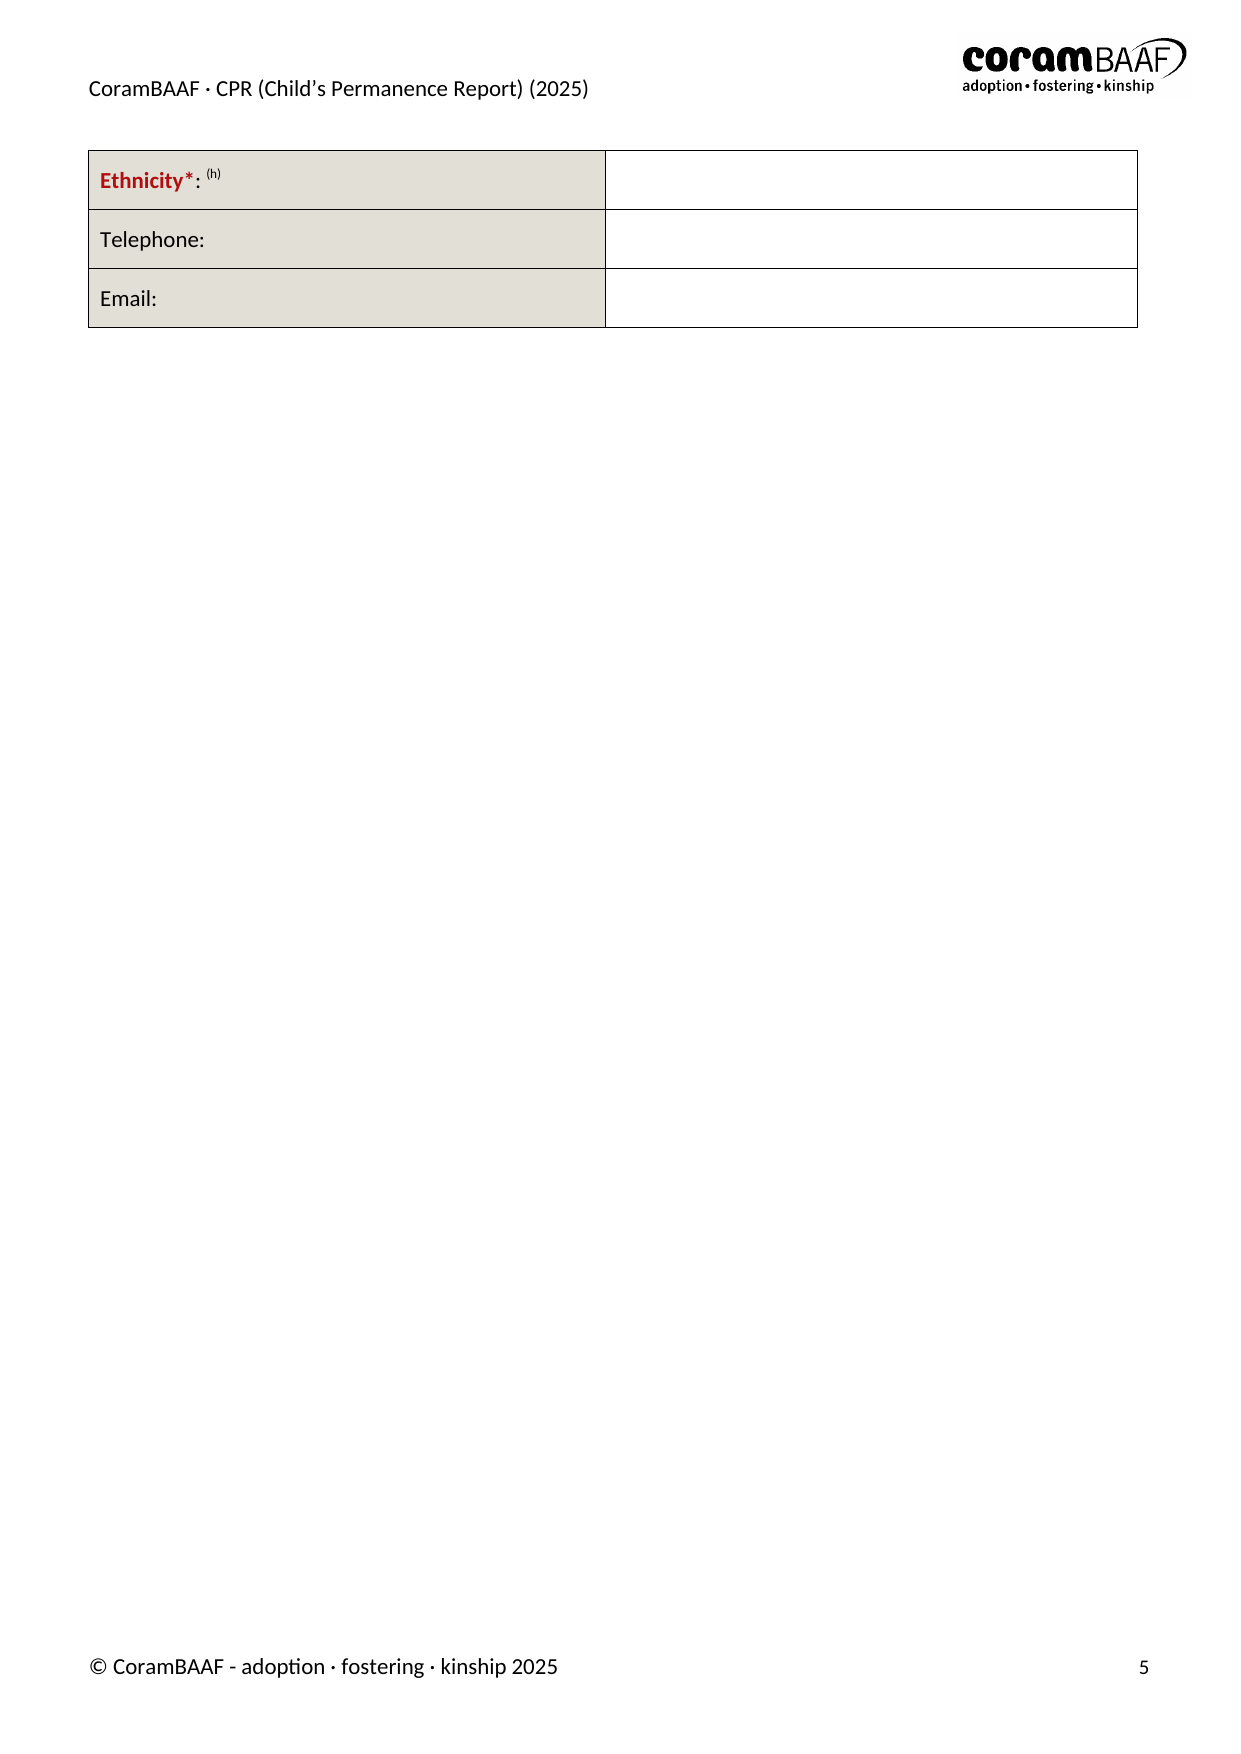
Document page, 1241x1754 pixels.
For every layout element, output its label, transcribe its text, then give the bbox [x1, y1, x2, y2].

table_cell [606, 151, 1137, 209]
table_cell Telephone: [89, 210, 605, 268]
table_cell [606, 210, 1137, 268]
table_cell [606, 269, 1137, 327]
table_cell Ethnicity*: (h) [89, 151, 605, 209]
picture [954, 32, 1192, 99]
table_cell Email: [89, 269, 605, 327]
